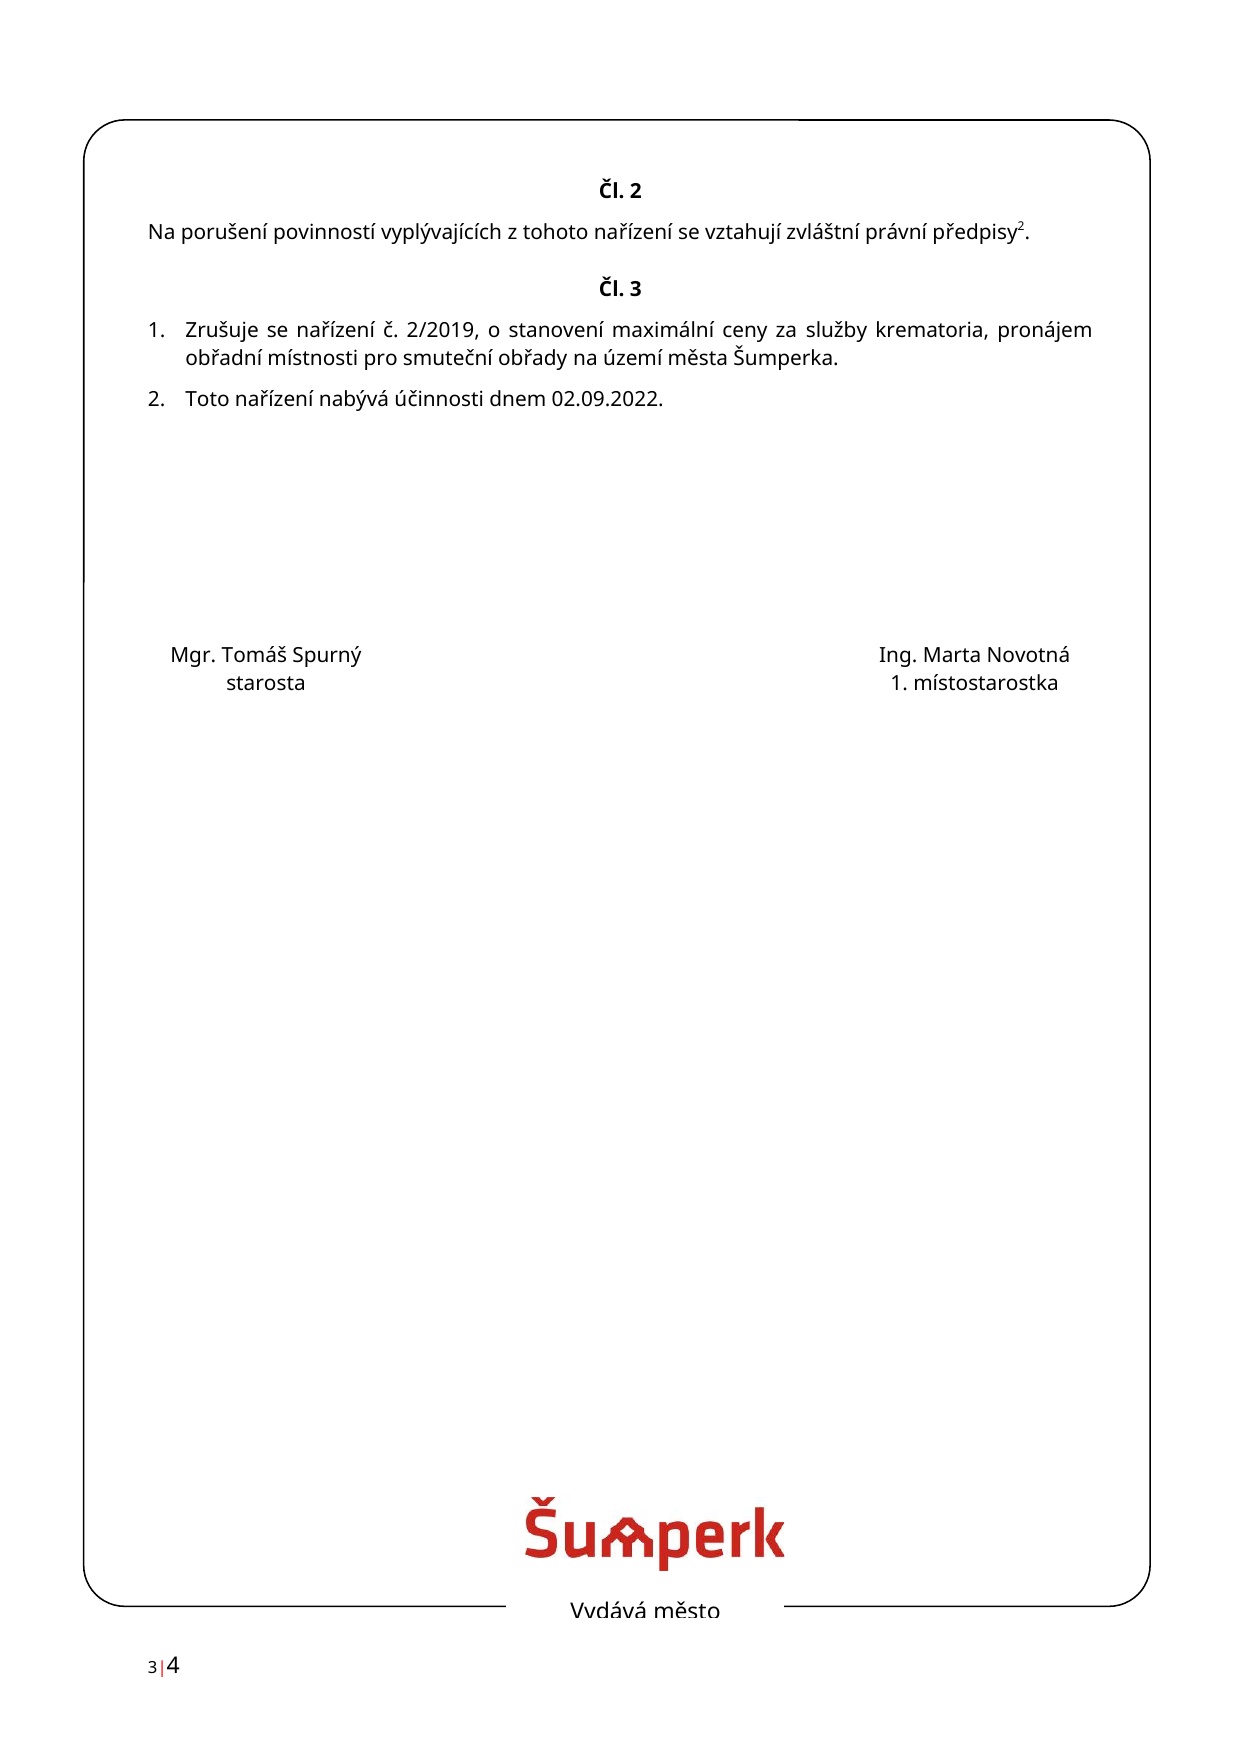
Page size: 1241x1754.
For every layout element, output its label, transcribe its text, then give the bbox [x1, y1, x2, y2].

text Čl. 3 [148, 274, 1093, 302]
picture [525, 1497, 785, 1571]
text Na porušení povinností vyplývajících z tohoto nařízení se vztahují zvláštní právní předpisy. [148, 217, 1093, 245]
text Čl. 2 [148, 176, 1093, 204]
text Mgr. Tomáš Spurný Ing. Marta Novotná [148, 640, 1093, 668]
list Toto nařízení nabývá účinnosti dnem 02.09.2022. [148, 384, 1093, 413]
list Zrušuje se nařízení č. 2/2019, o stanovení maximální ceny za služby krematoria, pronájem obřadní místnosti pro smuteční obřady na území města Šumperka. [148, 315, 1093, 372]
text starosta 1. místostarostka [148, 668, 1093, 697]
